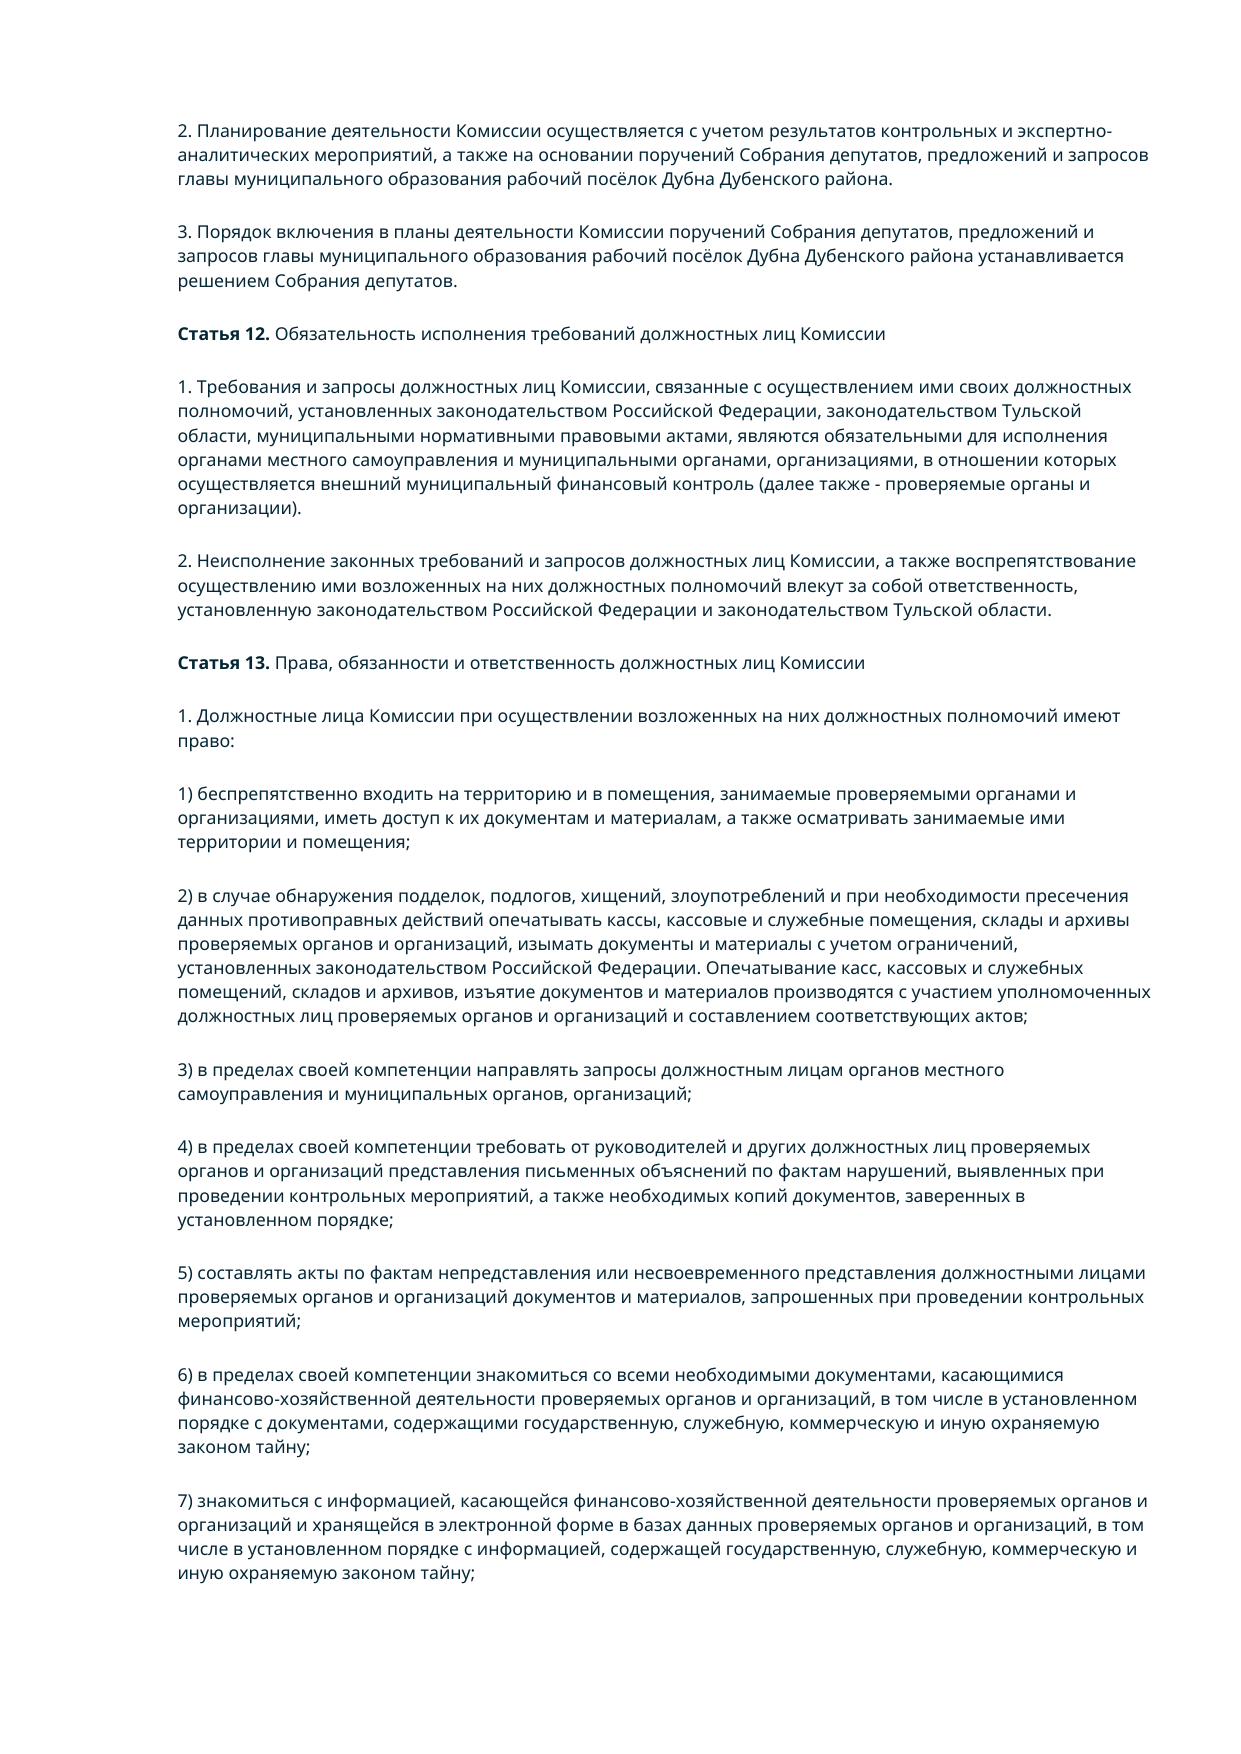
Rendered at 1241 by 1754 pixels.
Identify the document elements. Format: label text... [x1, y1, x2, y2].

text Статья 12. Обязательность исполнения требований должностных лиц Комиссии [177, 321, 1152, 346]
text 2. Планирование деятельности Комиссии осуществляется с учетом результатов контрольных и экспертно-аналитических мероприятий, а также на основании поручений Собрания депутатов, предложений и запросов главы муниципального образования рабочий посёлок Дубна Дубенского района. [177, 118, 1152, 191]
text 2) в случае обнаружения подделок, подлогов, хищений, злоупотреблений и при необходимости пресечения данных противоправных действий опечатывать кассы, кассовые и служебные помещения, склады и архивы проверяемых органов и организаций, изымать документы и материалы с учетом ограничений, установленных законодательством Российской Федерации. Опечатывание касс, кассовых и служебных помещений, складов и архивов, изъятие документов и материалов производятся с участием уполномоченных должностных лиц проверяемых органов и организаций и составлением соответствующих актов; [177, 883, 1152, 1028]
text Статья 13. Права, обязанности и ответственность должностных лиц Комиссии [177, 651, 1152, 675]
text 3. Порядок включения в планы деятельности Комиссии поручений Собрания депутатов, предложений и запросов главы муниципального образования рабочий посёлок Дубна Дубенского района устанавливается решением Собрания депутатов. [177, 220, 1152, 292]
text 7) знакомиться с информацией, касающейся финансово-хозяйственной деятельности проверяемых органов и организаций и хранящейся в электронной форме в базах данных проверяемых органов и организаций, в том числе в установленном порядке с информацией, содержащей государственную, служебную, коммерческую и иную охраняемую законом тайну; [177, 1488, 1152, 1585]
text 4) в пределах своей компетенции требовать от руководителей и других должностных лиц проверяемых органов и организаций представления письменных объяснений по фактам нарушений, выявленных при проведении контрольных мероприятий, а также необходимых копий документов, заверенных в установленном порядке; [177, 1135, 1152, 1231]
text 1) беспрепятственно входить на территорию и в помещения, занимаемые проверяемыми органами и организациями, иметь доступ к их документам и материалам, а также осматривать занимаемые ими территории и помещения; [177, 781, 1152, 854]
text 1. Требования и запросы должностных лиц Комиссии, связанные с осуществлением ими своих должностных полномочий, установленных законодательством Российской Федерации, законодательством Тульской области, муниципальными нормативными правовыми актами, являются обязательными для исполнения органами местного самоуправления и муниципальными органами, организациями, в отношении которых осуществляется внешний муниципальный финансовый контроль (далее также - проверяемые органы и организации). [177, 375, 1152, 520]
text 5) составлять акты по фактам непредставления или несвоевременного представления должностными лицами проверяемых органов и организаций документов и материалов, запрошенных при проведении контрольных мероприятий; [177, 1261, 1152, 1333]
text 2. Неисполнение законных требований и запросов должностных лиц Комиссии, а также воспрепятствование осуществлению ими возложенных на них должностных полномочий влекут за собой ответственность, установленную законодательством Российской Федерации и законодательством Тульской области. [177, 549, 1152, 621]
text 3) в пределах своей компетенции направлять запросы должностным лицам органов местного самоуправления и муниципальных органов, организаций; [177, 1057, 1152, 1106]
text 1. Должностные лица Комиссии при осуществлении возложенных на них должностных полномочий имеют право: [177, 704, 1152, 752]
text 6) в пределах своей компетенции знакомиться со всеми необходимыми документами, касающимися финансово-хозяйственной деятельности проверяемых органов и организаций, в том числе в установленном порядке с документами, содержащими государственную, служебную, коммерческую и иную охраняемую законом тайну; [177, 1362, 1152, 1459]
